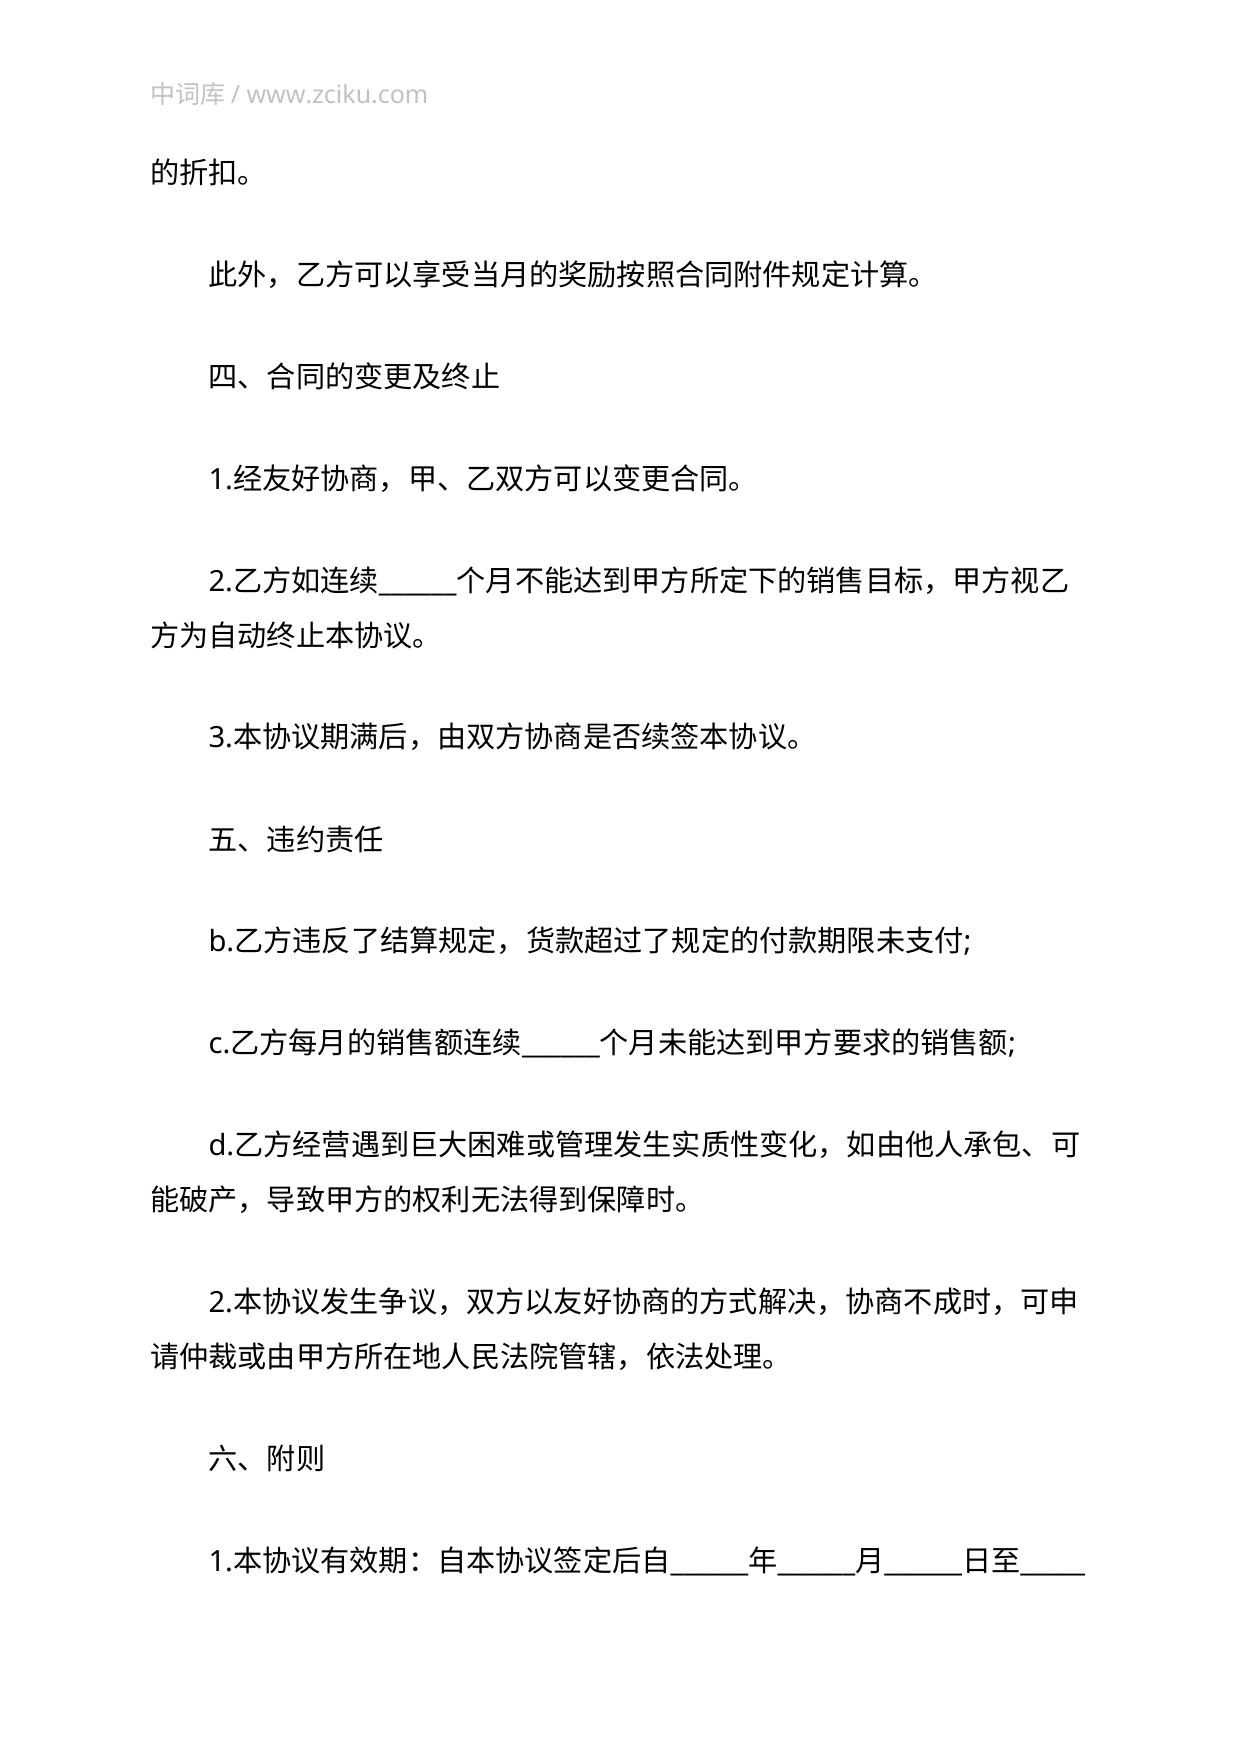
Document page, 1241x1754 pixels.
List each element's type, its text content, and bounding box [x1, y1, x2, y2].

text 1.经友好协商，甲、乙双方可以变更合同。 [150, 455, 1090, 498]
text 2.本协议发生争议，双方以友好协商的方式解决，协商不成时，可申请仲裁或由甲方所在地人民法院管辖，依法处理。 [150, 1278, 1090, 1376]
text b.乙方违反了结算规定，货款超过了规定的付款期限未支付; [150, 918, 1090, 960]
text 五、违约责任 [150, 816, 1090, 858]
text 此外，乙方可以享受当月的奖励按照合同附件规定计算。 [150, 252, 1090, 294]
text 四、合同的变更及终止 [150, 353, 1090, 396]
text c.乙方每月的销售额连续______个月未能达到甲方要求的销售额; [150, 1020, 1090, 1062]
text 六、附则 [150, 1435, 1090, 1478]
text 2.乙方如连续______个月不能达到甲方所定下的销售目标，甲方视乙方为自动终止本协议。 [150, 557, 1090, 654]
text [150, 1537, 1090, 1579]
text d.乙方经营遇到巨大困难或管理发生实质性变化，如由他人承包、可能破产，导致甲方的权利无法得到保障时。 [150, 1122, 1090, 1219]
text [150, 150, 1090, 192]
text 3.本协议期满后，由双方协商是否续签本协议。 [150, 714, 1090, 756]
